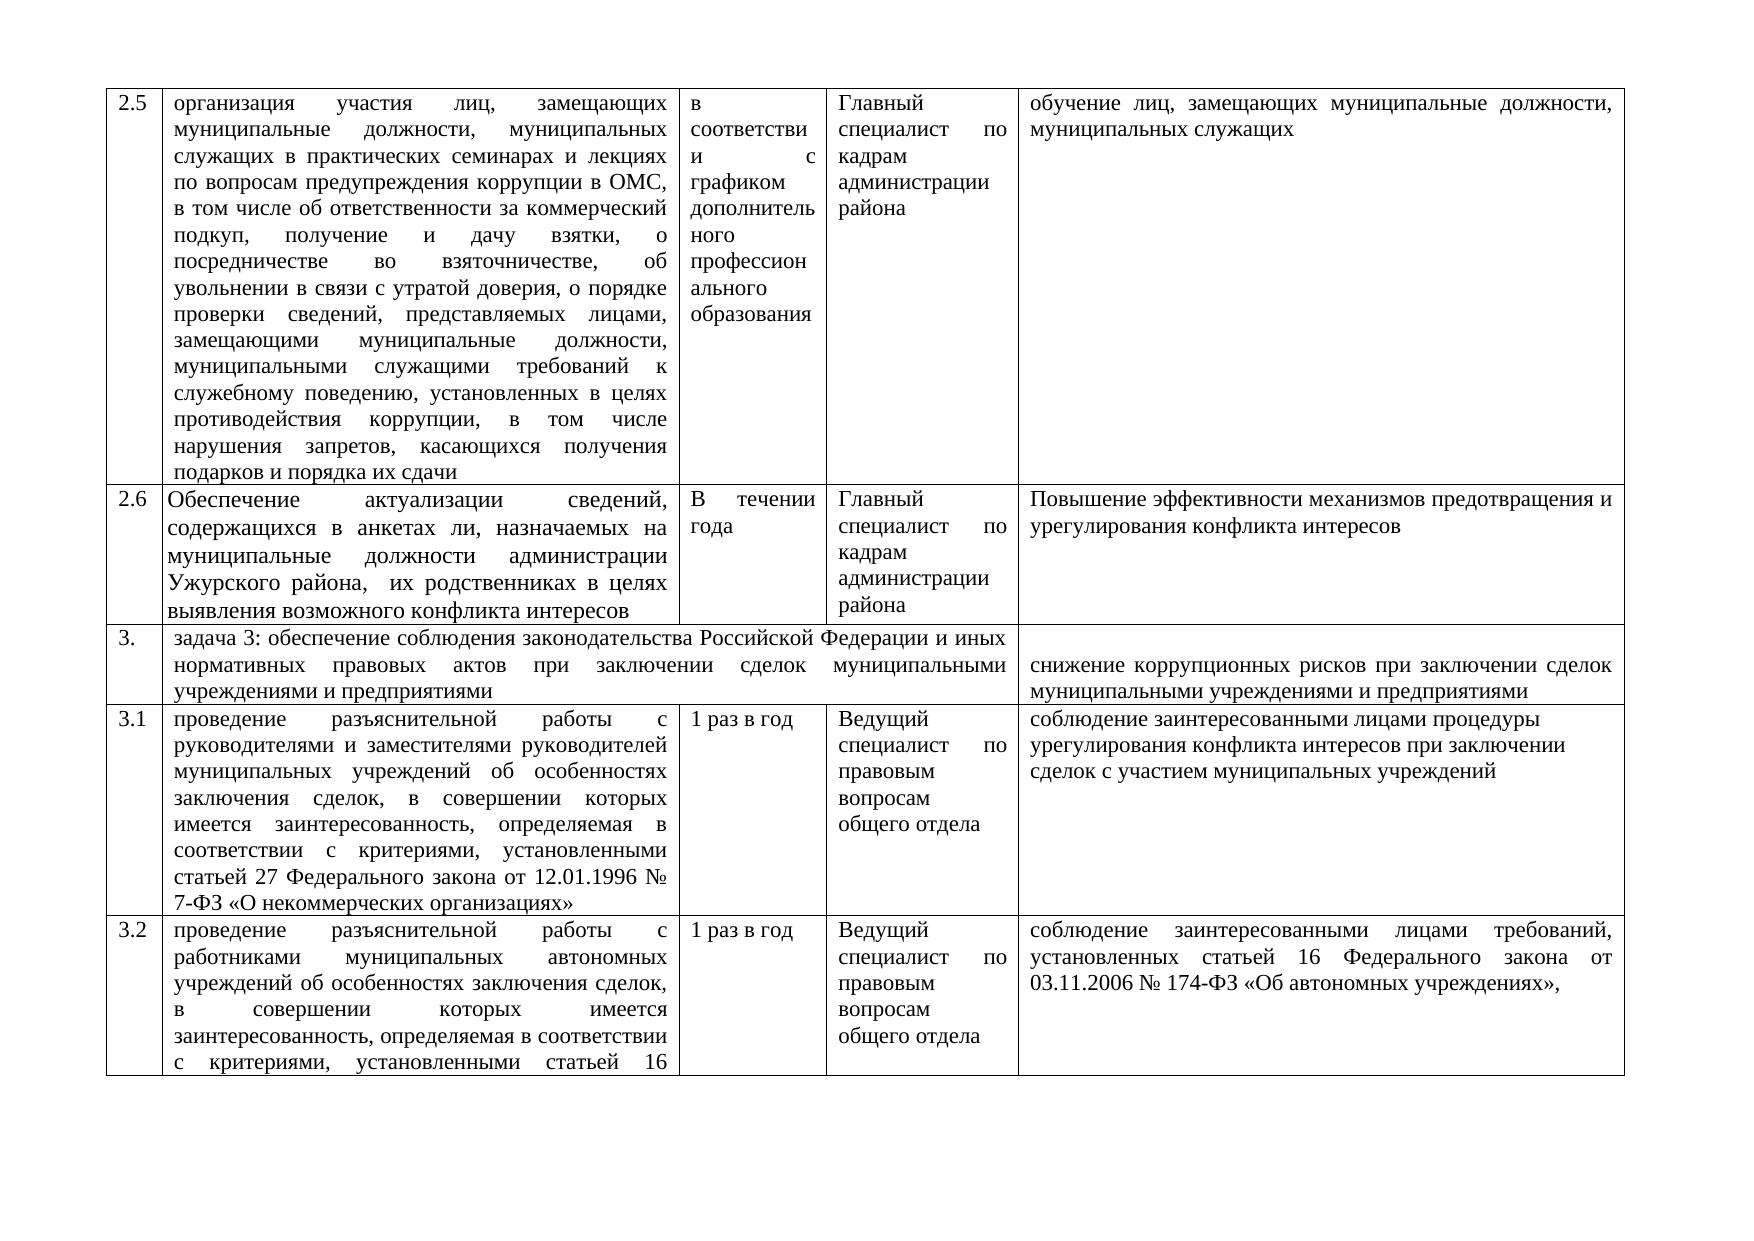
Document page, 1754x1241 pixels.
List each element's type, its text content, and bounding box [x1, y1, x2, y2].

table_cell В течении года [680, 485, 826, 623]
table_cell 3. [107, 625, 162, 703]
table_cell Повышение эффективности механизмов предотвращения и урегулирования конфликта интересов [1019, 485, 1624, 623]
table_cell Обеспечение актуализации сведений, содержащихся в анкетах ли, назначаемых на муниципальные должности администрации Ужурского района, их родственниках в целях выявления возможного конфликта интересов [163, 485, 679, 623]
table_cell Главный специалист по кадрам администрации района [827, 485, 1018, 623]
table_cell 3.2 [107, 916, 162, 1074]
table_cell обучение лиц, замещающих муниципальные должности, муниципальных служащих [1019, 89, 1624, 484]
table_cell 3.1 [107, 705, 162, 915]
table_cell Ведущий специалист по правовым вопросам общего отдела [827, 705, 1018, 915]
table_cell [827, 916, 1018, 1074]
table_cell соблюдение заинтересованными лицами процедуры урегулирования конфликта интересов при заключении сделок с участием муниципальных учреждений [1019, 705, 1624, 915]
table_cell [1019, 916, 1624, 1074]
table_cell организация участия лиц, замещающих муниципальные должности, муниципальных служащих в практических семинарах и лекциях по вопросам предупреждения коррупции в ОМС, в том числе об ответственности за коммерческий подкуп, получение и дачу взятки, о посредничестве во взяточничестве, об увольнении в связи с утратой доверия, о порядке проверки сведений, представляемых лицами, замещающими муниципальные должности, муниципальными служащими требований к служебному поведению, установленных в целях противодействия коррупции, в том числе нарушения запретов, касающихся получения подарков и порядка их сдачи [163, 89, 679, 484]
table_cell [163, 916, 679, 1074]
table_cell 1 раз в год [680, 916, 826, 1074]
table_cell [827, 89, 1018, 484]
table_cell 1 раз в год [680, 705, 826, 915]
table_cell проведение разъяснительной работы с руководителями и заместителями руководителей муниципальных учреждений об особенностях заключения сделок, в совершении которых имеется заинтересованность, определяемая в соответствии с критериями, установленными статьей 27 Федерального закона от 12.01.1996 № 7-ФЗ «О некоммерческих организациях» [163, 705, 679, 915]
table_cell задача 3: обеспечение соблюдения законодательства Российской Федерации и иных нормативных правовых актов при заключении сделок муниципальными учреждениями и предприятиями [163, 625, 1018, 703]
table_cell в соответствии с графиком дополнительного профессионального образования [680, 89, 826, 484]
table_cell снижение коррупционных рисков при заключении сделок муниципальными учреждениями и предприятиями [1019, 625, 1624, 703]
table_cell 2.6 [107, 485, 162, 623]
table_cell 2.5 [107, 89, 162, 484]
